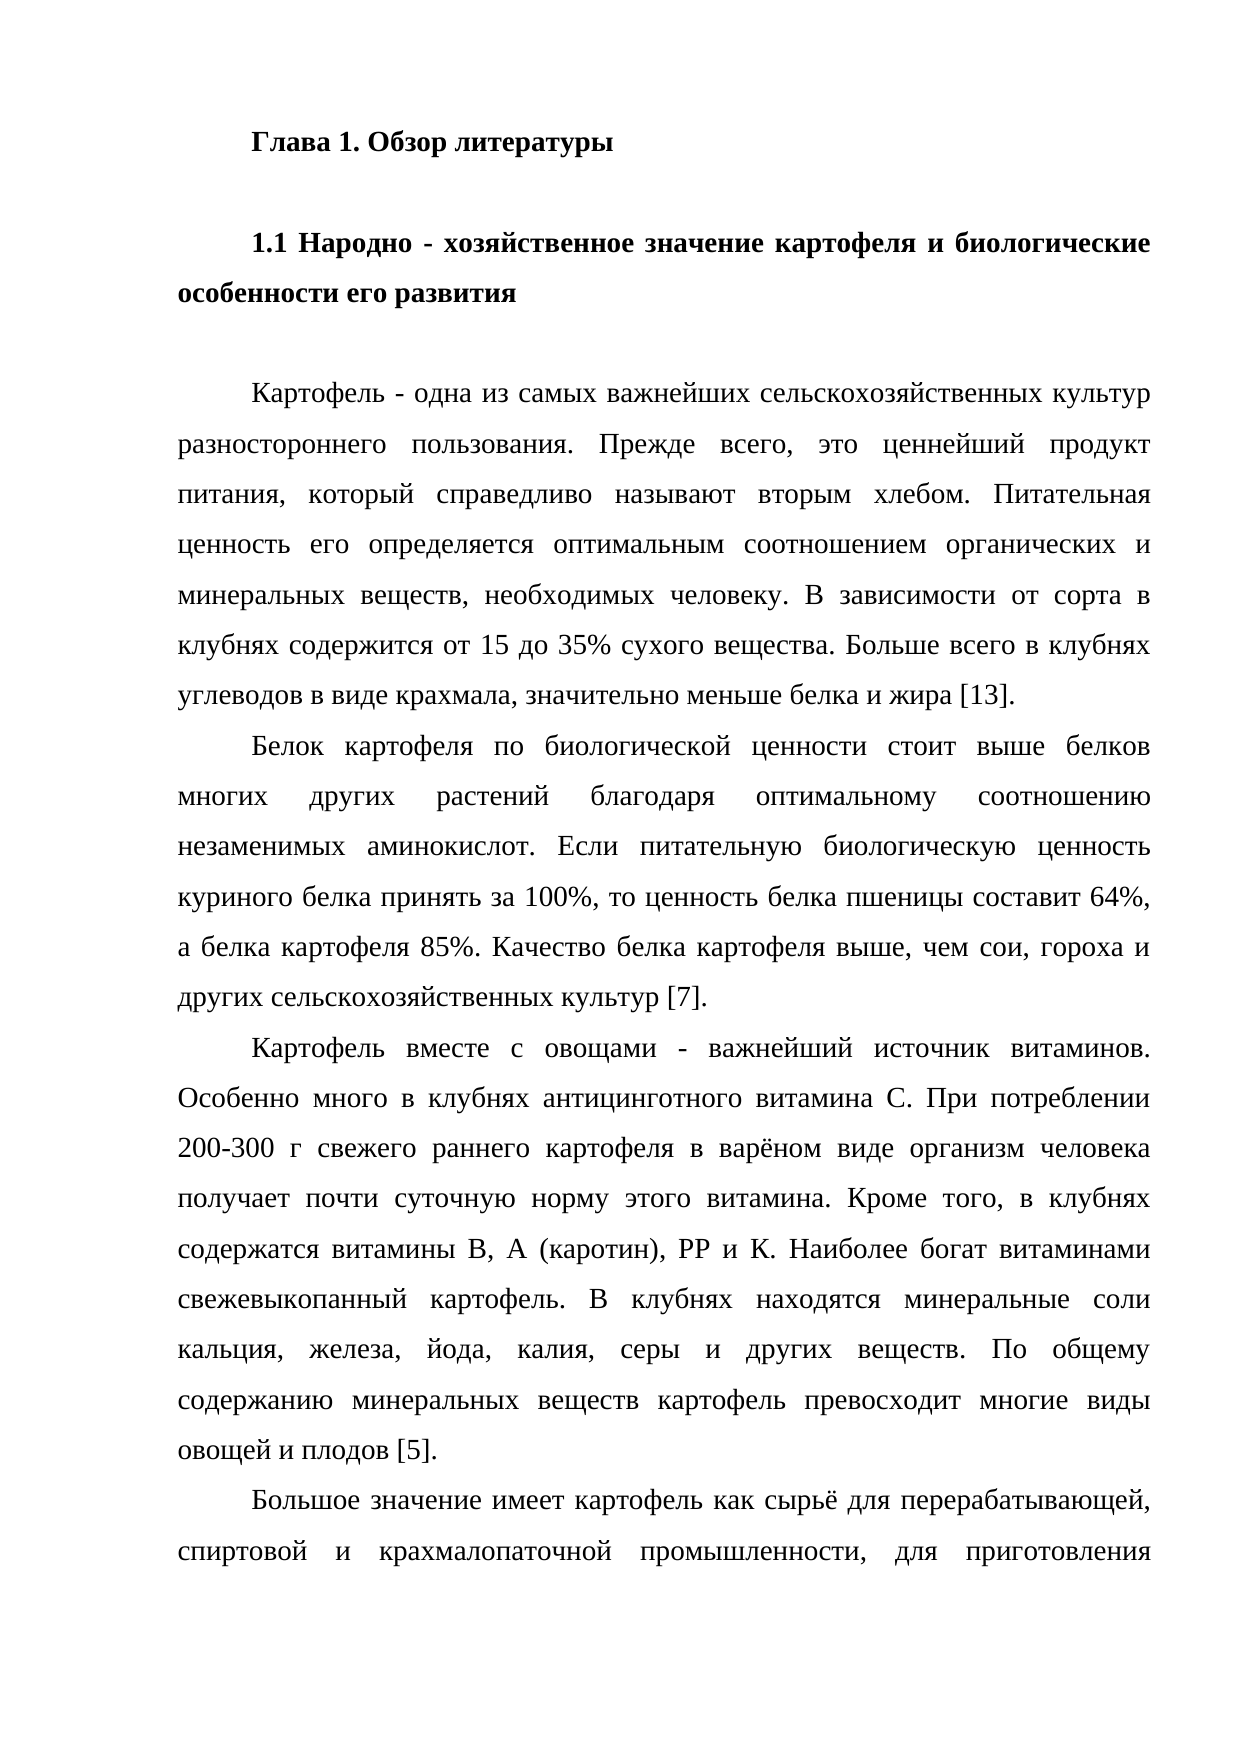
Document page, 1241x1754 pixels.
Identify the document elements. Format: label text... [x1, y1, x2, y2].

text Белок картофеля по биологической ценности стоит выше белков многих других растений благодаря оптимальному соотношению незаменимых аминокислот. Если питательную биологическую ценность куриного белка принять за 100%, то ценность белка пшеницы составит 64%, а белка картофеля 85%. Качество белка картофеля выше, чем сои, гороха и других сельскохозяйственных культур [7]. [177, 728, 1152, 1013]
text Картофель вместе с овощами - важнейший источник витаминов. Особенно много в клубнях антицинготного витамина С. При потреблении 200- свежего раннего картофеля в варёном виде организм человека получает почти суточную норму этого витамина. Кроме того, в клубнях содержатся витамины В, А (каротин), РР и К. Наиболее богат витаминами свежевыкопанный картофель. В клубнях находятся минеральные соли кальция, железа, йода, калия, серы и других веществ. По общему содержанию минеральных веществ картофель превосходит многие виды овощей и плодов [5]. [177, 1030, 1152, 1466]
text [177, 1482, 1152, 1566]
text Глава 1. Обзор литературы [177, 124, 1152, 158]
text Картофель - одна из самых важнейших сельскохозяйственных культур разностороннего пользования. Прежде всего, это ценнейший продукт питания, который справедливо называют вторым хлебом. Питательная ценность его определяется оптимальным соотношением органических и минеральных веществ, необходимых человеку. В зависимости от сорта в клубнях содержится от 15 до 35% сухого вещества. Больше всего в клубнях углеводов в виде крахмала, значительно меньше белка и жира [13]. [177, 376, 1152, 711]
text 1.1 Народно - хозяйственное значение картофеля и биологические особенности его развития [177, 225, 1152, 308]
